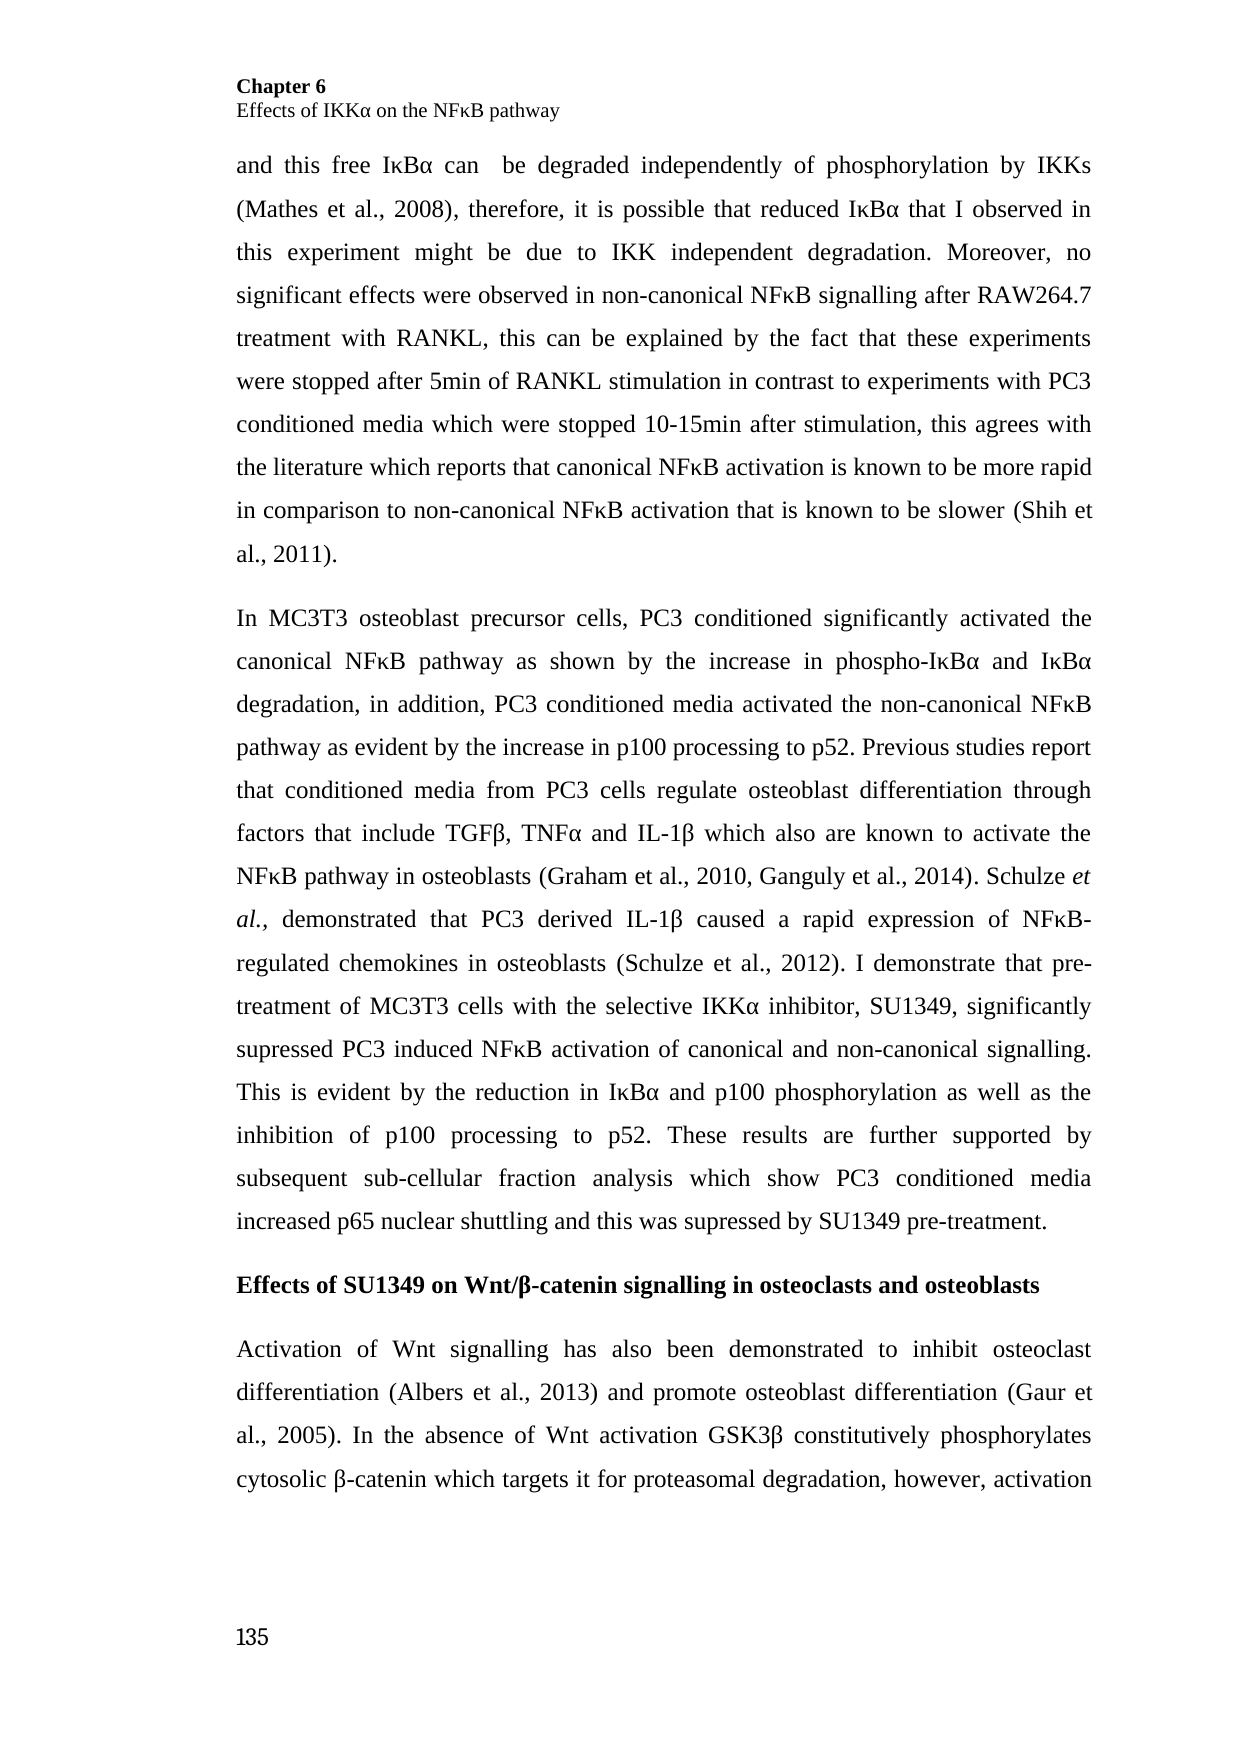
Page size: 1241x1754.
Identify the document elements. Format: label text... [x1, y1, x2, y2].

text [236, 151, 1092, 567]
text In MC3T3 osteoblast precursor cells, PC3 conditioned significantly activated the canonical NFκB pathway as shown by the increase in phospho-IκBα and IκBα degradation, in addition, PC3 conditioned media activated the non-canonical NFκB pathway as evident by the increase in p100 processing to p52. Previous studies report that conditioned media from PC3 cells regulate osteoblast differentiation through factors that include TGFβ, TNFα and IL-1β which also are known to activate the NFκB pathway in osteoblasts (Graham et al., 2010, Ganguly et al., 2014). Schulze et al., demonstrated that PC3 derived IL-1β caused a rapid expression of NFκB-regulated chemokines in osteoblasts (Schulze et al., 2012). I demonstrate that pre-treatment of MC3T3 cells with the selective IKKα inhibitor, SU1349, significantly supressed PC3 induced NFκB activation of canonical and non-canonical signalling. This is evident by the reduction in IκBα and p100 phosphorylation as well as the inhibition of p100 processing to p52. These results are further supported by subsequent sub-cellular fraction analysis which show PC3 conditioned media increased p65 nuclear shuttling and this was supressed by SU1349 pre-treatment. [236, 603, 1092, 1235]
text Effects of SU1349 on Wnt/β-catenin signalling in osteoclasts and osteoblasts [236, 1270, 1092, 1299]
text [236, 1334, 1092, 1492]
